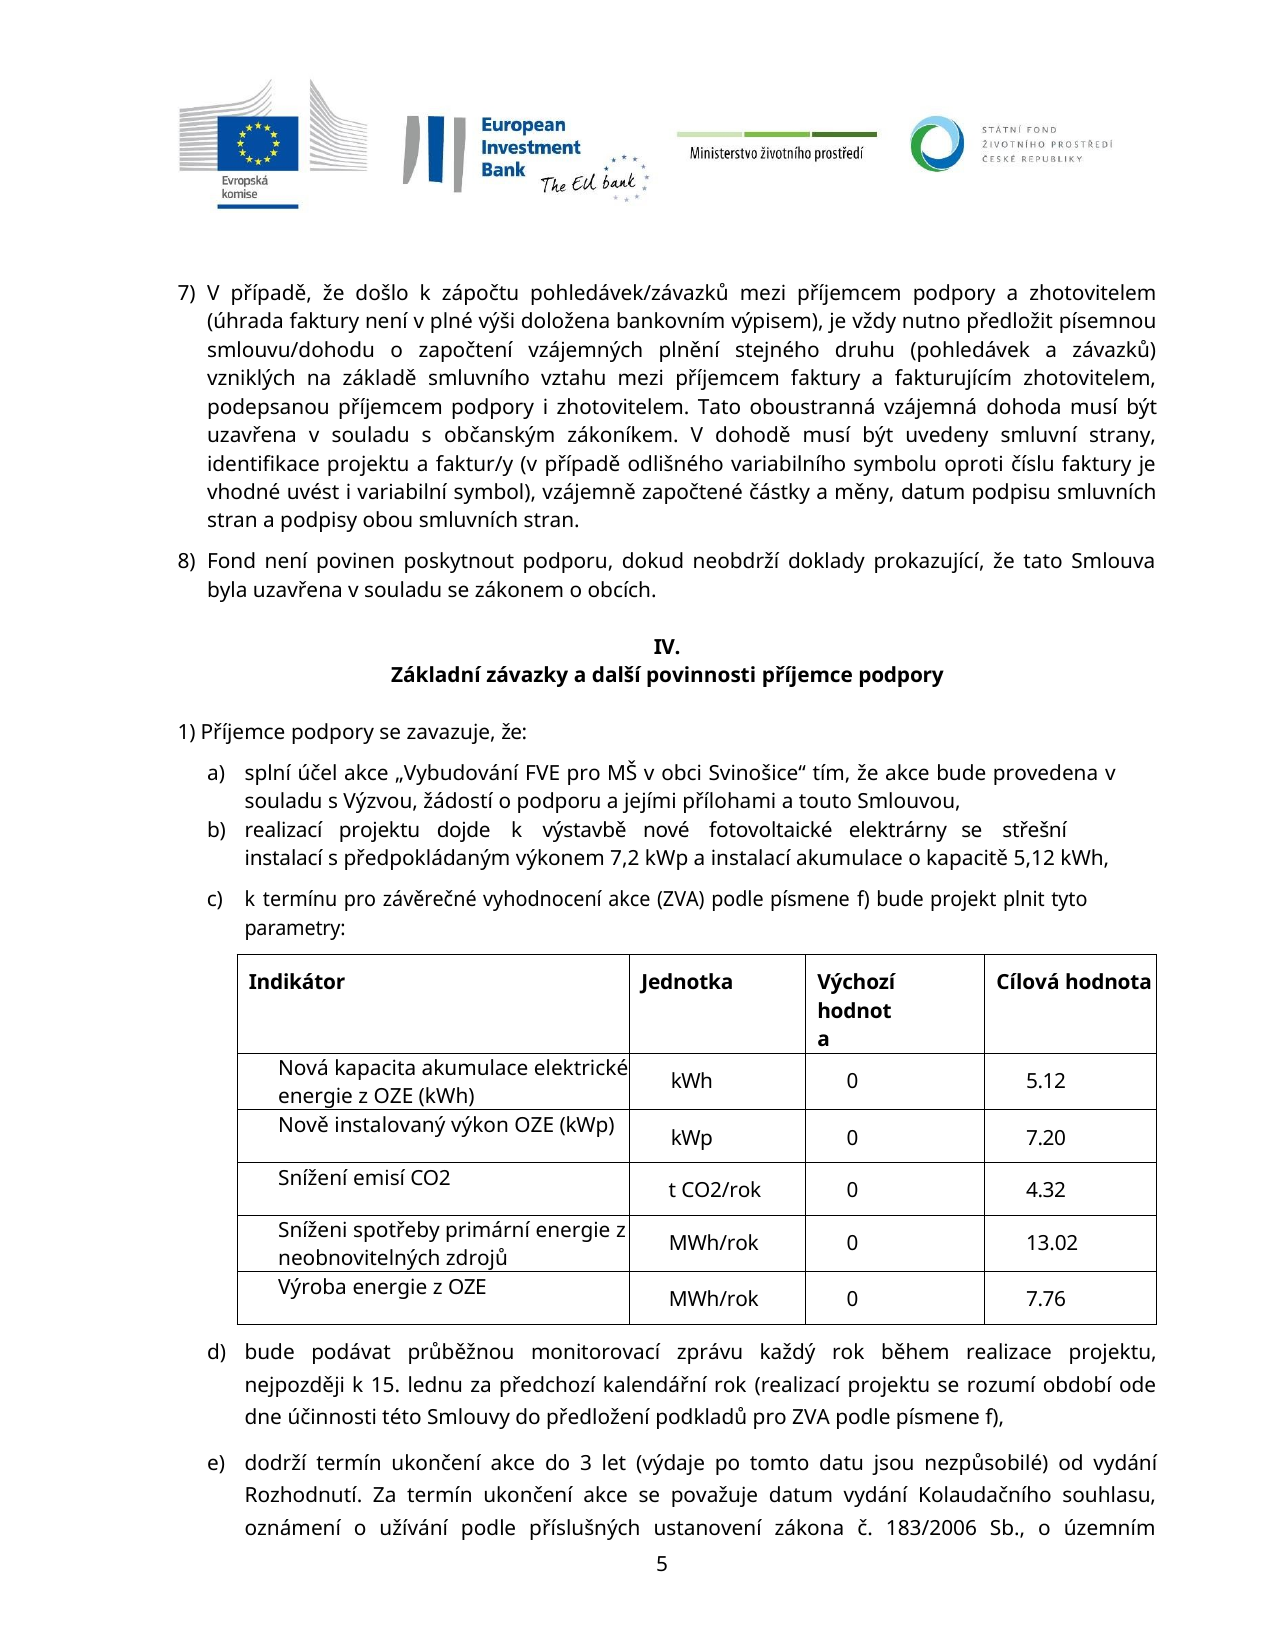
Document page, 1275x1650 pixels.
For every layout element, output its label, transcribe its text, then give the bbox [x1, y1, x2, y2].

table_header Indikátor [238, 955, 629, 1053]
table_cell 0 [806, 1163, 984, 1214]
table_cell 5.12 [985, 1054, 1156, 1109]
subtitle Základní závazky a další povinnosti příjemce podpory [276, 660, 1059, 689]
table_cell 0 [806, 1110, 984, 1162]
picture [177, 73, 1115, 213]
table_cell kWh [630, 1054, 805, 1109]
table_cell 13.02 [985, 1216, 1156, 1271]
table_cell MWh/rok [630, 1272, 805, 1323]
table_cell 0 [806, 1272, 984, 1323]
table_cell 0 [806, 1054, 984, 1109]
table_cell Nově instalovaný výkon OZE (kWp) [238, 1110, 629, 1162]
table_cell t CO2/rok [630, 1163, 805, 1214]
list bude podávat průběžnou monitorovací zprávu každý rok během realizace projektu, nejpozději k 15. lednu za předchozí kalendářní rok (realizací projektu se rozumí období ode dne účinnosti této Smlouvy do předložení podkladů pro ZVA podle písmene f), [207, 1337, 1157, 1431]
table_header Jednotka [630, 955, 805, 1053]
table_cell 7.76 [985, 1272, 1156, 1323]
list realizací projektu dojde k výstavbě nové fotovoltaické elektrárny se střešní instalací s předpokládaným výkonem 7,2 kWp a instalací akumulace o kapacitě 5,12 kWh, [207, 815, 1157, 872]
list Fond není povinen poskytnout podporu, dokud neobdrží doklady prokazující, že tato Smlouva byla uzavřena v souladu se zákonem o obcích. [177, 546, 1156, 603]
list Příjemce podpory se zavazuje, že: [177, 717, 1169, 745]
table_cell 0 [806, 1216, 984, 1271]
table_header Výchozí hodnota [806, 955, 984, 1053]
table_cell Nová kapacita akumulace elektrické energie z OZE (kWh) [238, 1054, 629, 1109]
table_cell 4.32 [985, 1163, 1156, 1214]
table_cell MWh/rok [630, 1216, 805, 1271]
subtitle IV. [494, 632, 841, 660]
table_cell Snížení emisí CO2 [238, 1163, 629, 1214]
list k termínu pro závěrečné vyhodnocení akce (ZVA) podle písmene f) bude projekt plnit tyto parametry: [207, 884, 1169, 941]
table_cell 7.20 [985, 1110, 1156, 1162]
table_cell kWp [630, 1110, 805, 1162]
table_cell Výroba energie z OZE [238, 1272, 629, 1323]
list V případě, že došlo k zápočtu pohledávek/závazků mezi příjemcem podpory a zhotovitelem (úhrada faktury není v plné výši doložena bankovním výpisem), je vždy nutno předložit písemnou smlouvu/dohodu o započtení vzájemných plnění stejného druhu (pohledávek a závazků) vzniklých na základě smluvního vztahu mezi příjemcem faktury a fakturujícím zhotovitelem, podepsanou příjemcem podpory i zhotovitelem. Tato oboustranná vzájemná dohoda musí být uzavřena v souladu s občanským zákoníkem. V dohodě musí být uvedeny smluvní strany, identifikace projektu a faktur/y (v případě odlišného variabilního symbolu oproti číslu faktury je vhodné uvést i variabilní symbol), vzájemně započtené částky a měny, datum podpisu smluvních stran a podpisy obou smluvních stran. [177, 278, 1157, 534]
table_cell Sníženi spotřeby primární energie z neobnovitelných zdrojů [238, 1216, 629, 1271]
list splní účel akce „Vybudování FVE pro MŠ v obci Svinošice“ tím, že akce bude provedena v souladu s Výzvou, žádostí o podporu a jejími přílohami a touto Smlouvou, [207, 758, 1157, 815]
table_header Cílová hodnota [985, 955, 1156, 1053]
